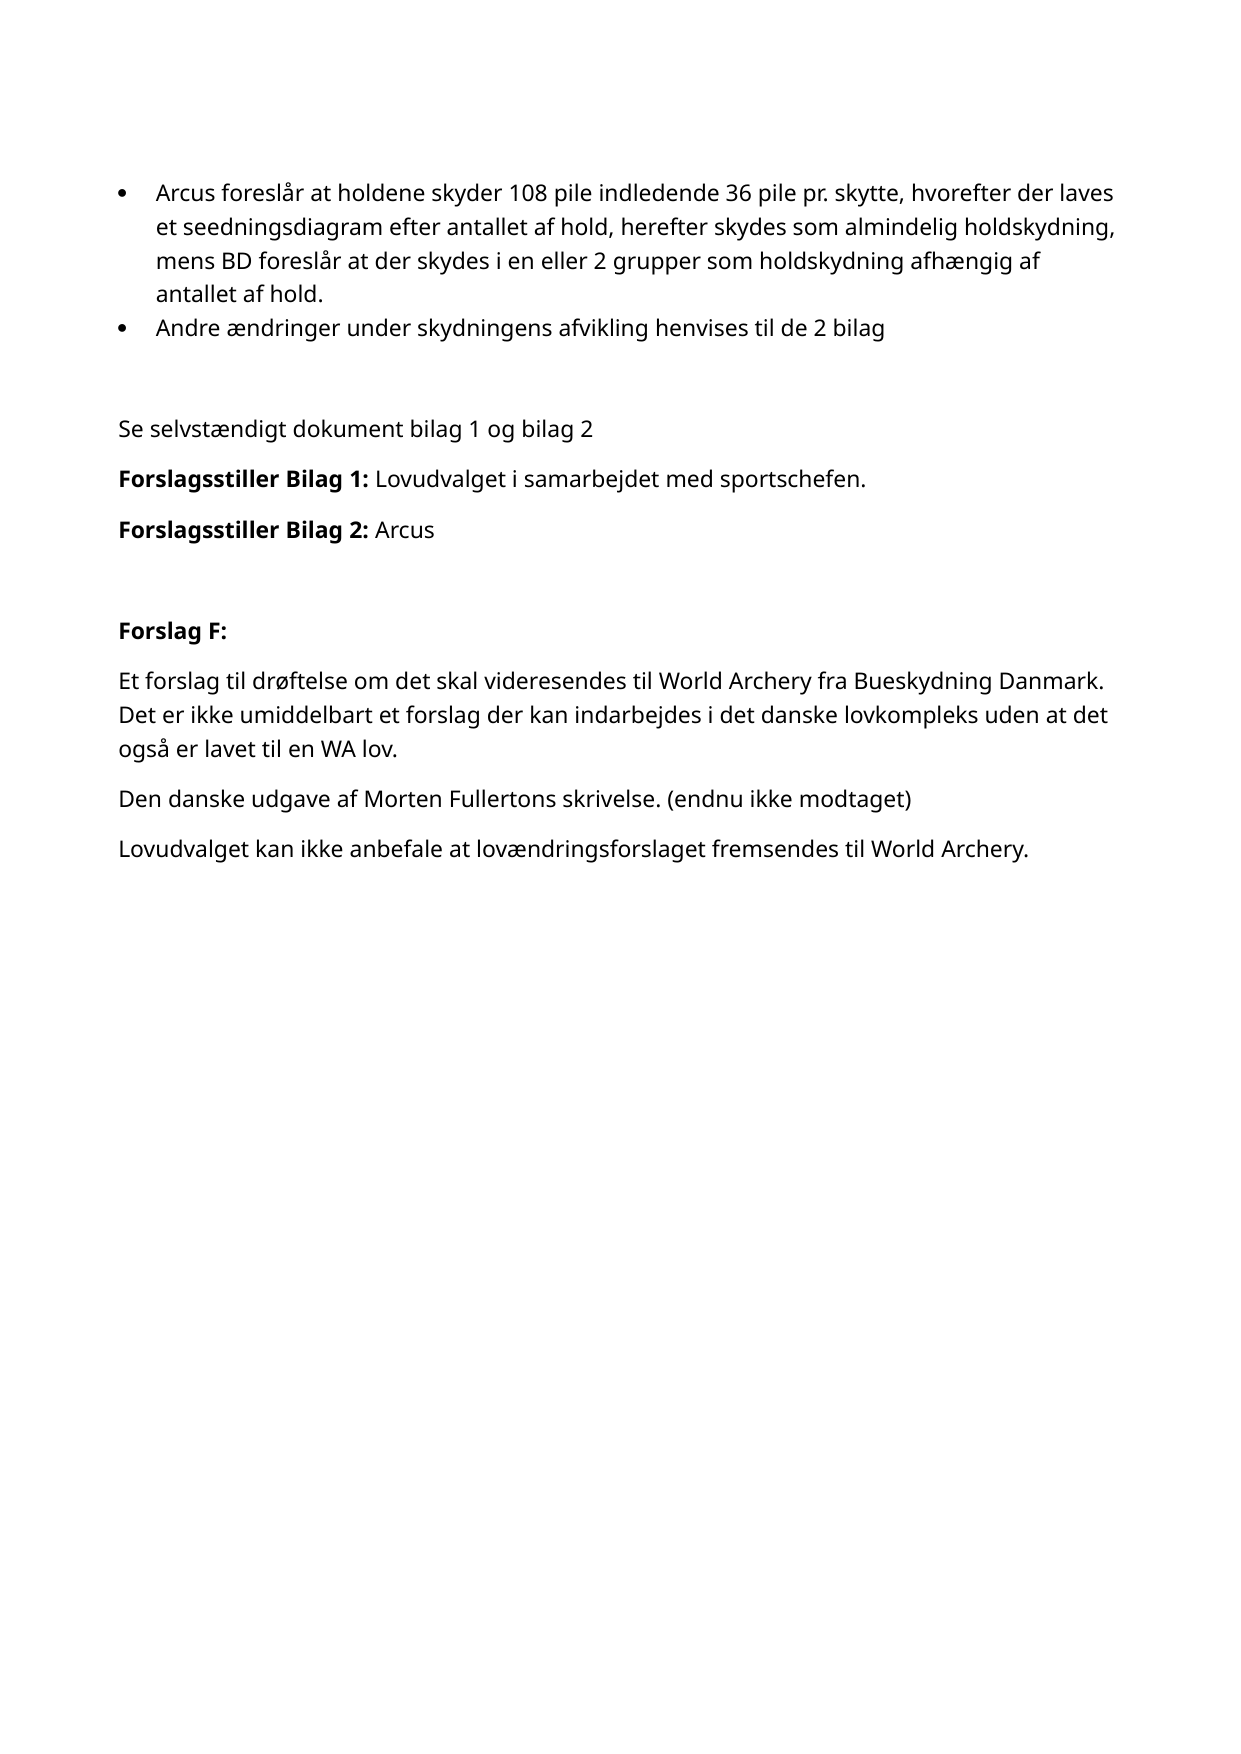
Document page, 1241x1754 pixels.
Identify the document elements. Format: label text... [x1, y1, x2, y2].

text Se selvstændigt dokument bilag 1 og bilag 2 [118, 413, 1122, 444]
list Arcus foreslår at holdene skyder 108 pile indledende 36 pile pr. skytte, hvorefter der laves et seedningsdiagram efter antallet af hold, herefter skydes som almindelig holdskydning, mens BD foreslår at der skydes i en eller 2 grupper som holdskydning afhængig af antallet af hold. [118, 177, 1122, 310]
text Forslagsstiller Bilag 2: Arcus [118, 514, 1122, 545]
text Forslagsstiller Bilag 1: Lovudvalget i samarbejdet med sportschefen. [118, 463, 1122, 495]
text Den danske udgave af Morten Fullertons skrivelse. (endnu ikke modtaget) [118, 783, 1122, 814]
text Et forslag til drøftelse om det skal videresendes til World Archery fra Bueskydning Danmark. Det er ikke umiddelbart et forslag der kan indarbejdes i det danske lovkompleks uden at det også er lavet til en WA lov. [118, 665, 1122, 764]
list Andre ændringer under skydningens afvikling henvises til de 2 bilag [118, 312, 1122, 343]
text Forslag F: [118, 615, 1122, 646]
text Lovudvalget kan ikke anbefale at lovændringsforslaget fremsendes til World Archery. [118, 833, 1122, 865]
